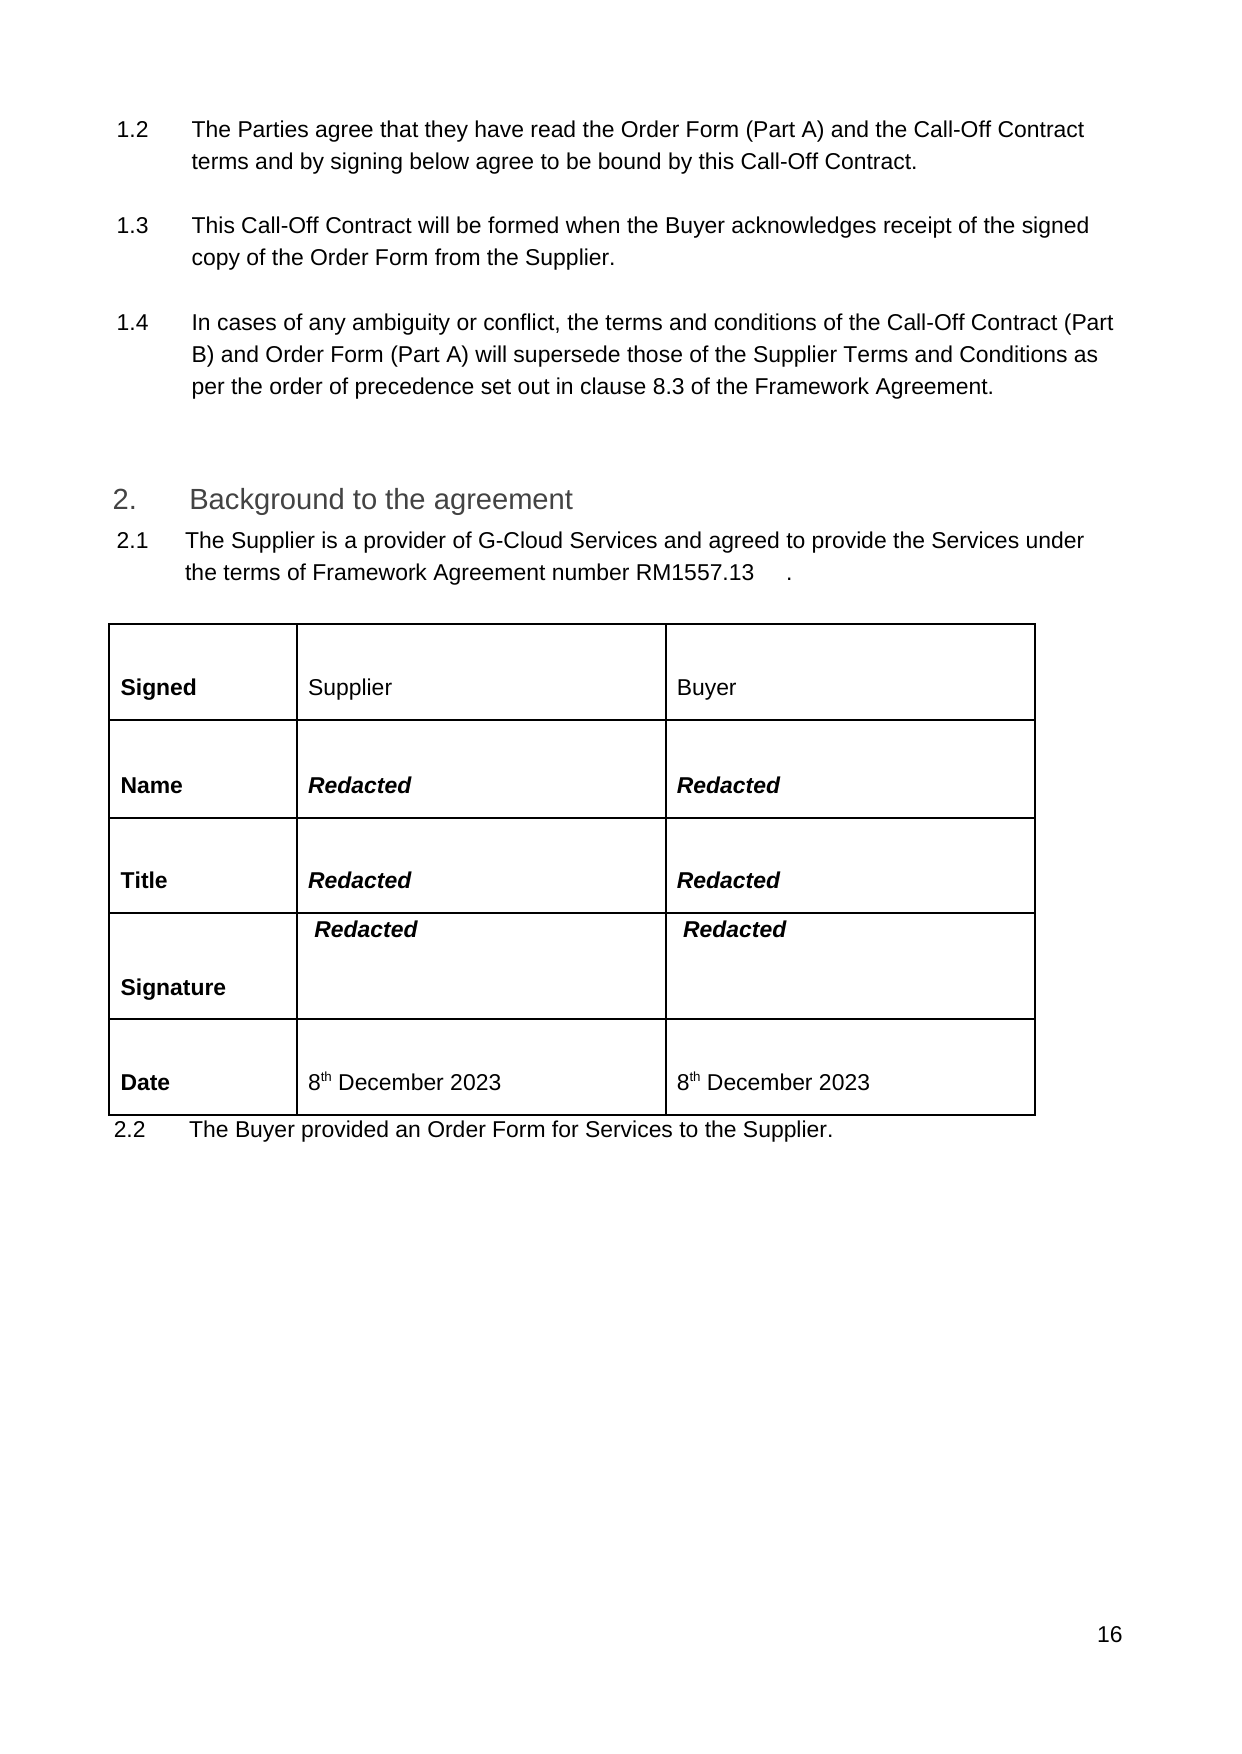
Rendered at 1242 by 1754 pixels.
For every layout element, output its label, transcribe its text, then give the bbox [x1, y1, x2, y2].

table_cell Redacted [667, 914, 1034, 1018]
table_cell 8th December 2023 [298, 1020, 665, 1114]
text 1.2 The Parties agree that they have read the Order Form (Part A) and the Call-Off Contract terms and by signing below agree to be bound by this Call-Off Contract. [116, 116, 1121, 174]
text 2.1 The Supplier is a provider of G-Cloud Services and agreed to provide the Services under the terms of Framework Agreement number RM1557.13 . [116, 527, 1121, 585]
text 1.3 This Call-Off Contract will be formed when the Buyer acknowledges receipt of the signed copy of the Order Form from the Supplier. [116, 212, 1121, 270]
table_cell Signature [110, 914, 296, 1018]
table_cell 8th December 2023 [667, 1020, 1034, 1114]
table_cell Redacted [298, 721, 665, 817]
subtitle 2. Background to the agreement [0, 482, 1122, 515]
table_cell Redacted [667, 819, 1034, 912]
table_header Buyer [667, 625, 1034, 719]
table_cell Redacted [298, 914, 665, 1018]
text 1.4 In cases of any ambiguity or conflict, the terms and conditions of the Call-Off Contract (Part B) and Order Form (Part A) will supersede those of the Supplier Terms and Conditions as per the order of precedence set out in clause 8.3 of the Framework Agreement. [116, 308, 1121, 399]
table_header Supplier [298, 625, 665, 719]
table_cell Redacted [667, 721, 1034, 817]
text 2.2 The Buyer provided an Order Form for Services to the Supplier. [0, 1116, 1122, 1142]
table_cell Title [110, 819, 296, 912]
table_cell Date [110, 1020, 296, 1114]
table_cell Name [110, 721, 296, 817]
table_cell Redacted [298, 819, 665, 912]
table_header Signed [110, 625, 296, 719]
